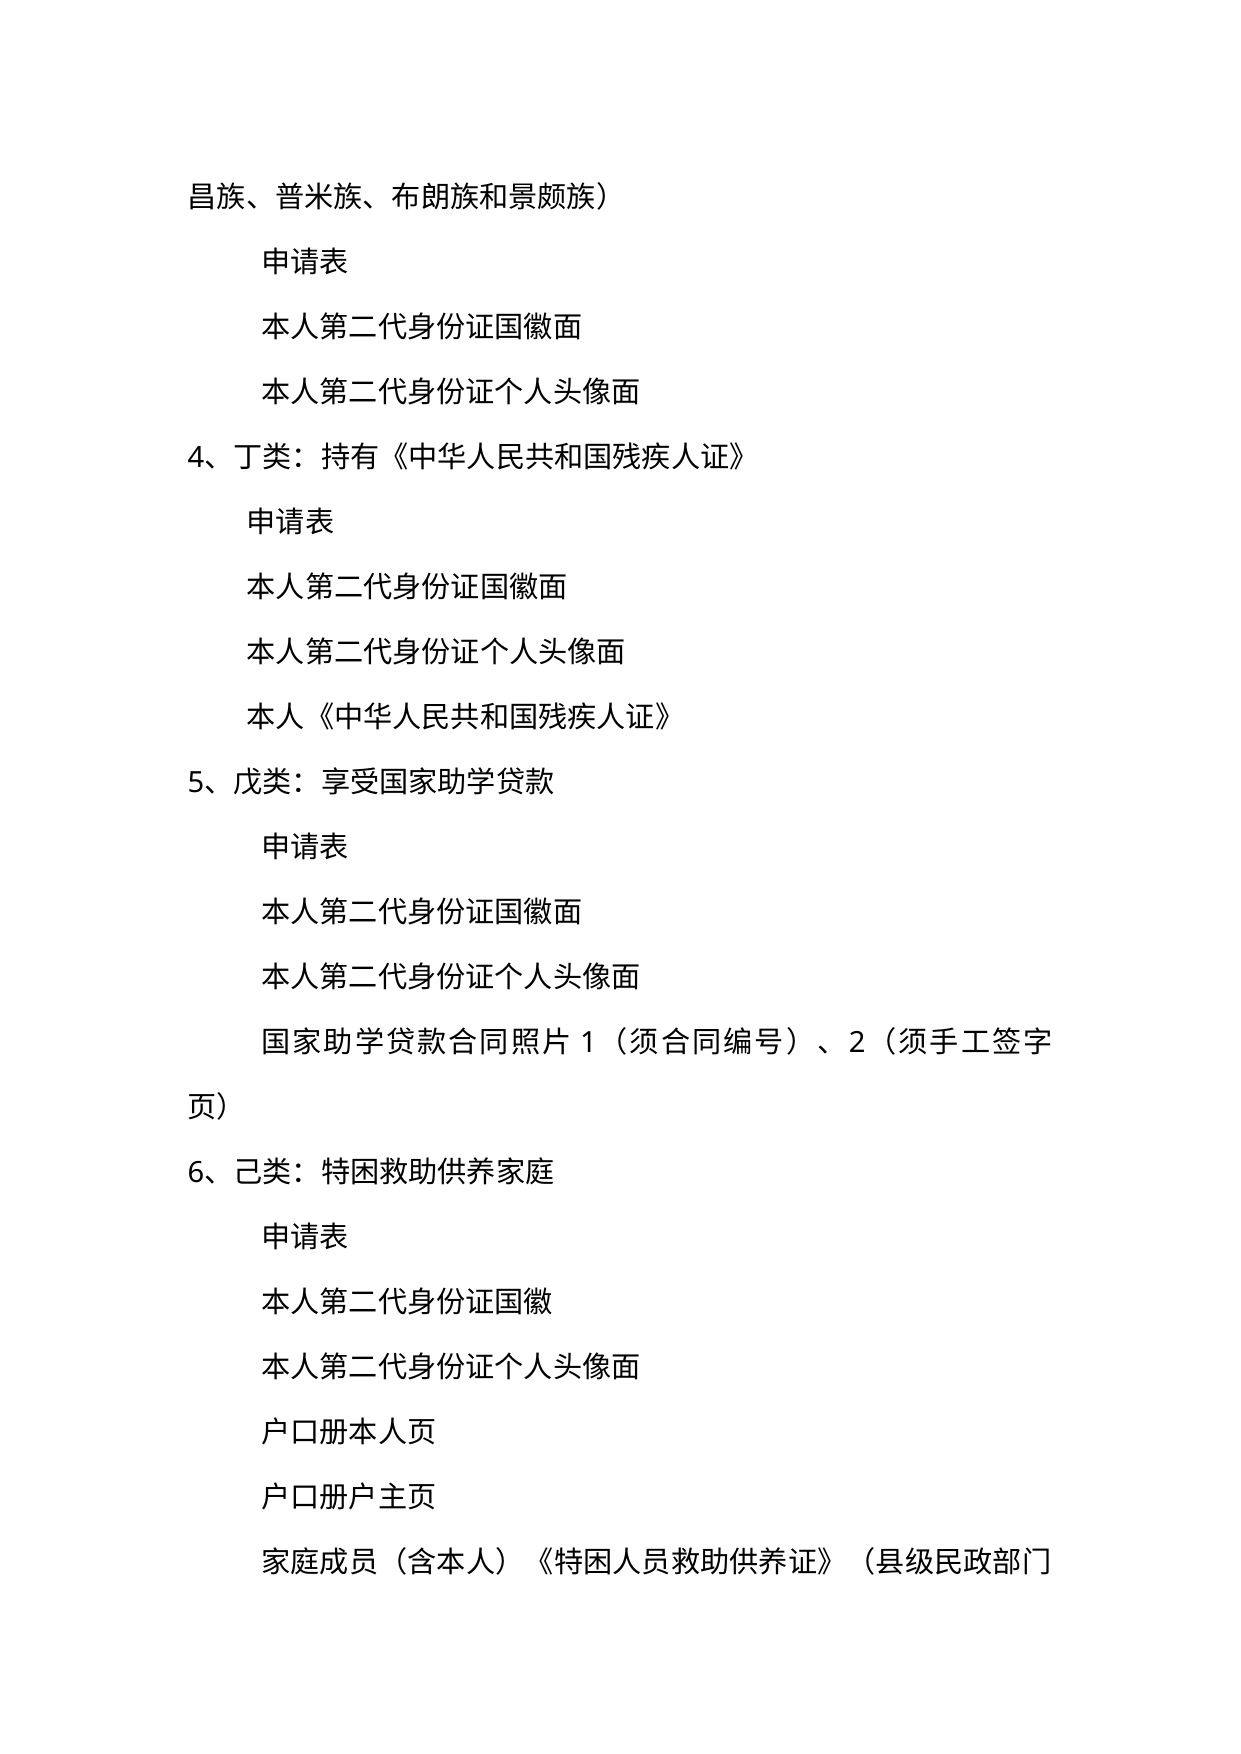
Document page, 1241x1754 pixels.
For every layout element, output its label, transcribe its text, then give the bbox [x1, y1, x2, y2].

text 户口册本人页 [187, 1397, 1053, 1462]
text 申请表 [187, 1202, 1053, 1267]
text 户口册户主页 [187, 1462, 1053, 1527]
text 国家助学贷款合同照片1（须合同编号）、2（须手工签字页） [187, 1007, 1053, 1137]
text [187, 162, 1053, 227]
text 申请表 [187, 487, 1053, 552]
text 本人第二代身份证个人头像面 [187, 617, 1053, 682]
text 本人第二代身份证国徽 [187, 1267, 1053, 1332]
text 本人第二代身份证个人头像面 [187, 942, 1053, 1007]
text 本人第二代身份证国徽面 [187, 877, 1053, 942]
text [187, 1527, 1053, 1592]
text 本人第二代身份证个人头像面 [187, 357, 1053, 422]
text 申请表 [187, 227, 1053, 292]
text 申请表 [187, 812, 1053, 877]
text 本人《中华人民共和国残疾人证》 [187, 682, 1053, 747]
text 5、戊类：享受国家助学贷款 [187, 747, 1053, 812]
text 4、丁类：持有《中华人民共和国残疾人证》 [187, 422, 1053, 487]
text 本人第二代身份证国徽面 [187, 292, 1053, 357]
text 本人第二代身份证个人头像面 [187, 1332, 1053, 1397]
text 本人第二代身份证国徽面 [187, 552, 1053, 617]
text 6、己类：特困救助供养家庭 [187, 1137, 1053, 1202]
